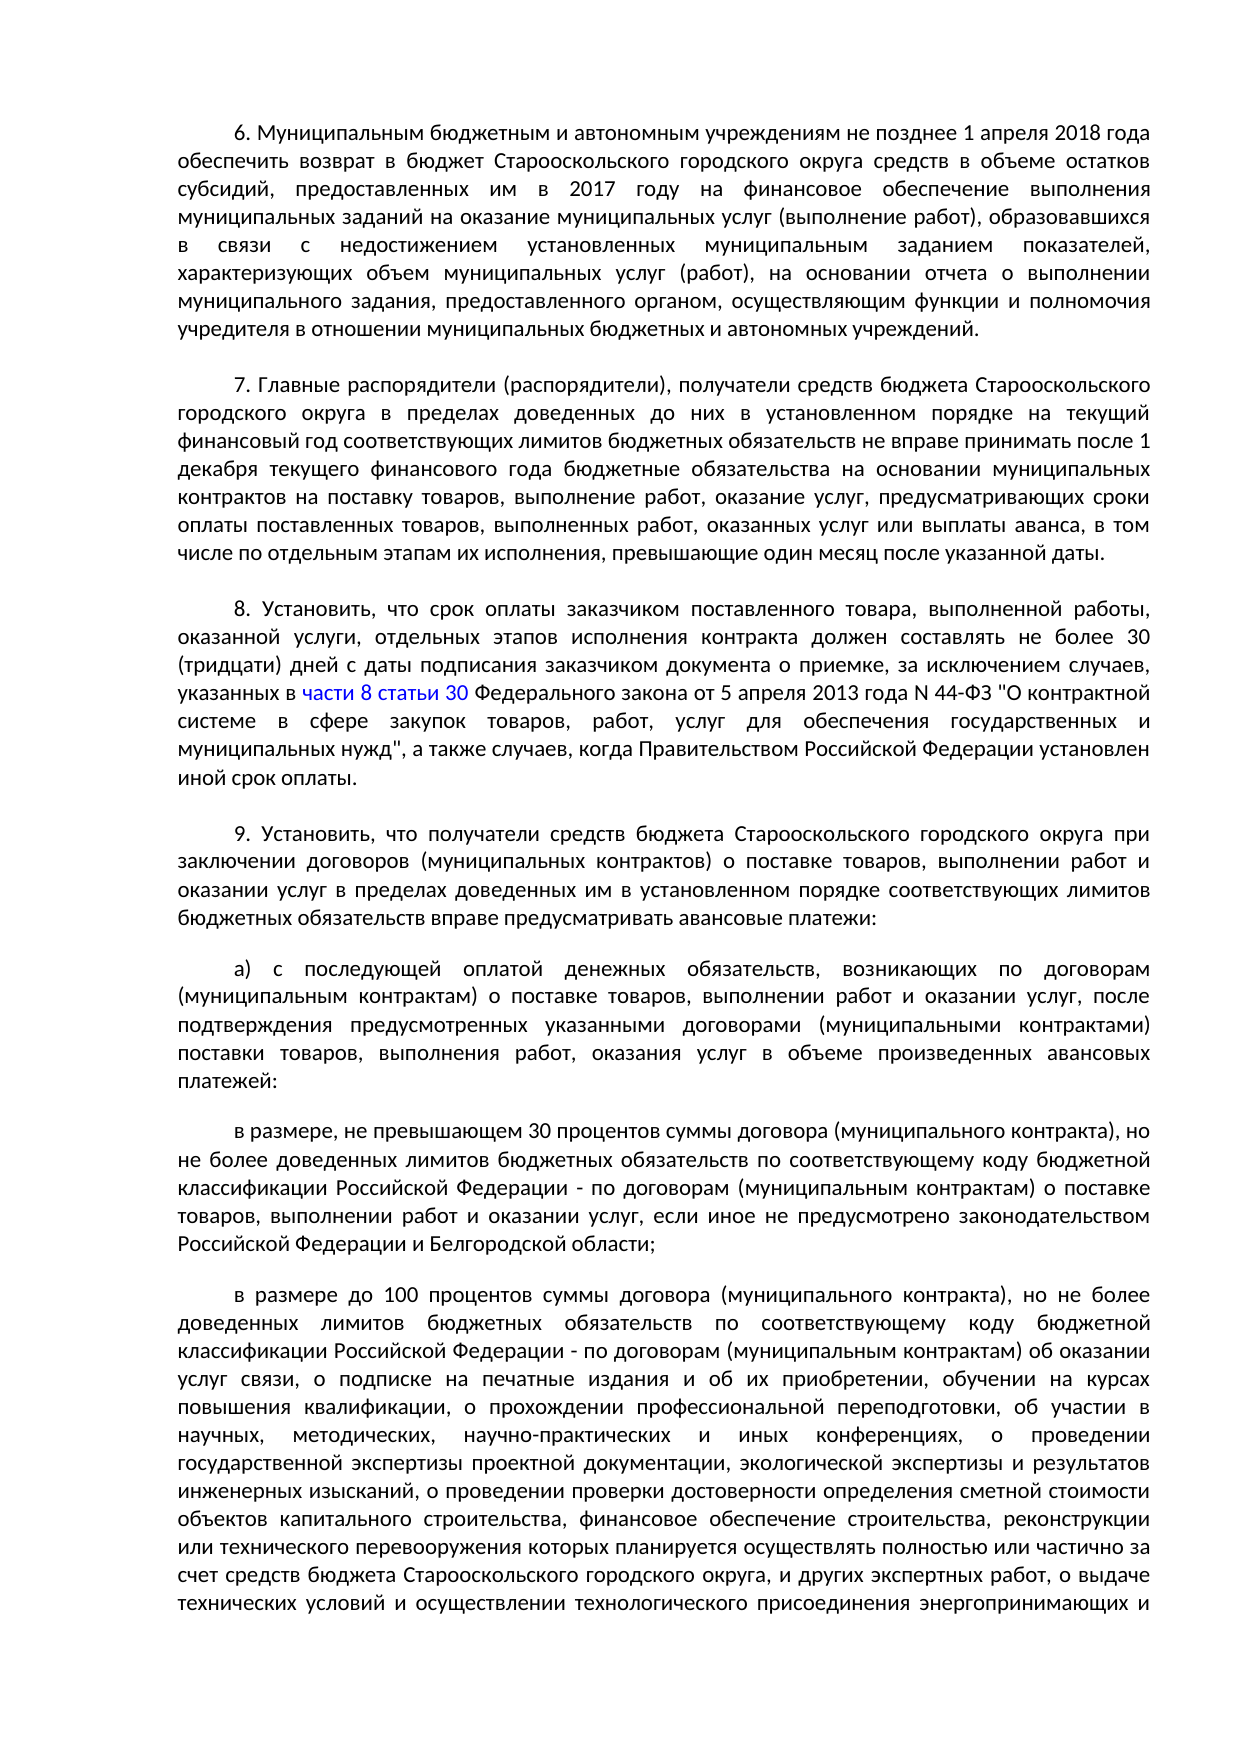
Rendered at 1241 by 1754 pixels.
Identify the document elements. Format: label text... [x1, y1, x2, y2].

text 8. Установить, что срок оплаты заказчиком поставленного товара, выполненной работы, оказанной услуги, отдельных этапов исполнения контракта должен составлять не более 30 (тридцати) дней с даты подписания заказчиком документа о приемке, за исключением случаев, указанных в части 8 статьи 30 Федерального закона от 5 апреля 2013 года N 44-ФЗ "О контрактной системе в сфере закупок товаров, работ, услуг для обеспечения государственных и муниципальных нужд", а также случаев, когда Правительством Российской Федерации установлен иной срок оплаты. [177, 594, 1152, 791]
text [177, 1280, 1152, 1616]
text в размере, не превышающем 30 процентов суммы договора (муниципального контракта), но не более доведенных лимитов бюджетных обязательств по соответствующему коду бюджетной классификации Российской Федерации - по договорам (муниципальным контрактам) о поставке товаров, выполнении работ и оказании услуг, если иное не предусмотрено законодательством Российской Федерации и Белгородской области; [177, 1117, 1152, 1257]
text 6. Муниципальным бюджетным и автономным учреждениям не позднее 1 апреля 2018 года обеспечить возврат в бюджет Старооскольского городского округа средств в объеме остатков субсидий, предоставленных им в 2017 году на финансовое обеспечение выполнения муниципальных заданий на оказание муниципальных услуг (выполнение работ), образовавшихся в связи с недостижением установленных муниципальным заданием показателей, характеризующих объем муниципальных услуг (работ), на основании отчета о выполнении муниципального задания, предоставленного органом, осуществляющим функции и полномочия учредителя в отношении муниципальных бюджетных и автономных учреждений. [177, 118, 1152, 342]
text 9. Установить, что получатели средств бюджета Старооскольского городского округа при заключении договоров (муниципальных контрактов) о поставке товаров, выполнении работ и оказании услуг в пределах доведенных им в установленном порядке соответствующих лимитов бюджетных обязательств вправе предусматривать авансовые платежи: [177, 819, 1152, 931]
text а) с последующей оплатой денежных обязательств, возникающих по договорам (муниципальным контрактам) о поставке товаров, выполнении работ и оказании услуг, после подтверждения предусмотренных указанными договорами (муниципальными контрактами) поставки товаров, выполнения работ, оказания услуг в объеме произведенных авансовых платежей: [177, 954, 1152, 1094]
text 7. Главные распорядители (распорядители), получатели средств бюджета Старооскольского городского округа в пределах доведенных до них в установленном порядке на текущий финансовый год соответствующих лимитов бюджетных обязательств не вправе принимать после 1 декабря текущего финансового года бюджетные обязательства на основании муниципальных контрактов на поставку товаров, выполнение работ, оказание услуг, предусматривающих сроки оплаты поставленных товаров, выполненных работ, оказанных услуг или выплаты аванса, в том числе по отдельным этапам их исполнения, превышающие один месяц после указанной даты. [177, 370, 1152, 566]
